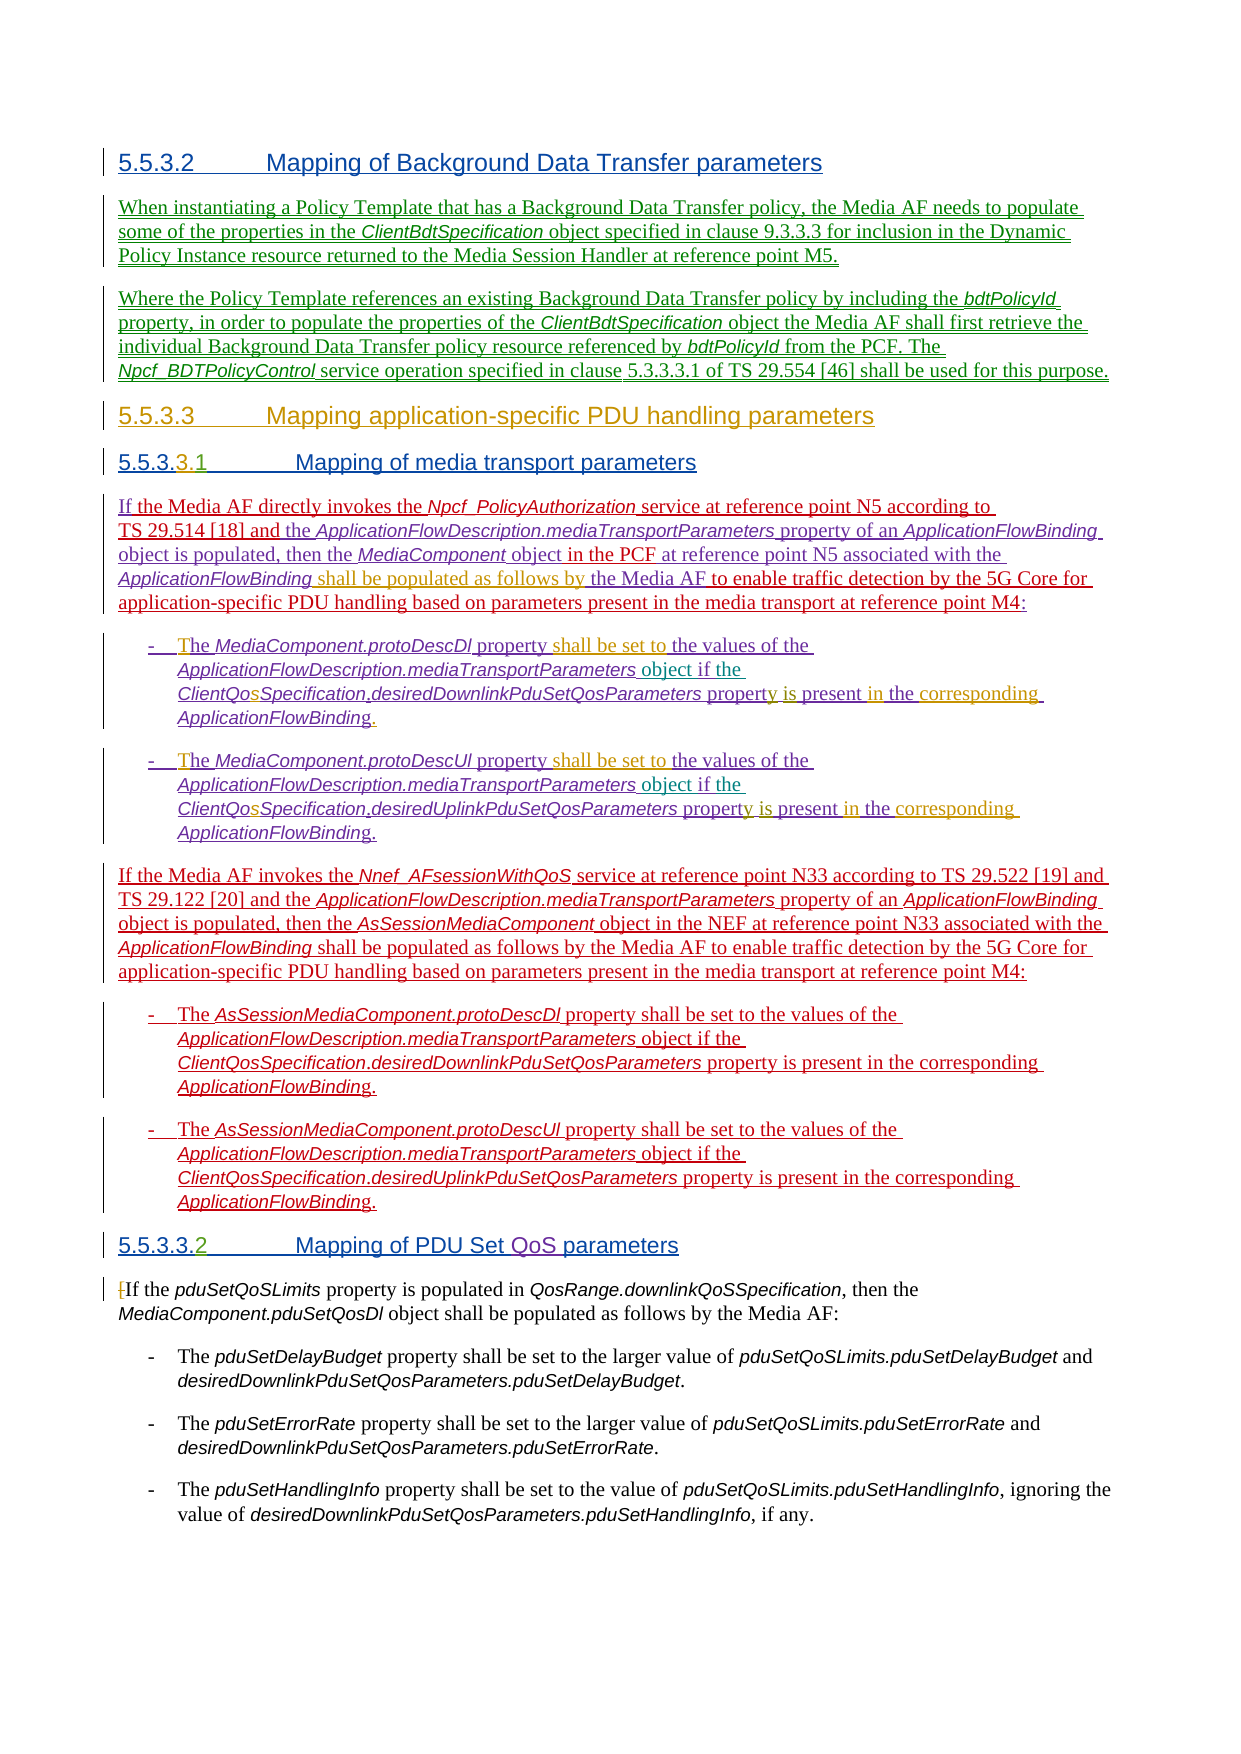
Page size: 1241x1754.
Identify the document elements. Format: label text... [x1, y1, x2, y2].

text - The pduSetHandlingInfo property shall be set to the value of pduSetQoSLimits.pduSetHandlingInfo, ignoring the value of desiredDownlink‌PduSet‌QosParameters.‌pduSetHandlingInfo, if any. [148, 1477, 1122, 1526]
text If the pduSetQoSLimits property is populated in QosRange.‌downlink‌QoS‌Specification, then the Media‌Component.‌pduSetQosDl object shall be populated as follows by the Media AF: [118, 1277, 1122, 1325]
text - The pduSetDelayBudget property shall be set to the larger value of pduSetQoSLimits.‌pduSetDelayBudget and desiredDownlink‌PduSet‌QosParameters.‌pduSetDelayBudget. [148, 1344, 1122, 1392]
text - The pduSetErrorRate property shall be set to the larger value of pduSetQoSLimits.pduSetErrorRate and desiredDownlink‌PduSet‌QosParameters.‌pduSetErrorRate. [148, 1411, 1122, 1459]
